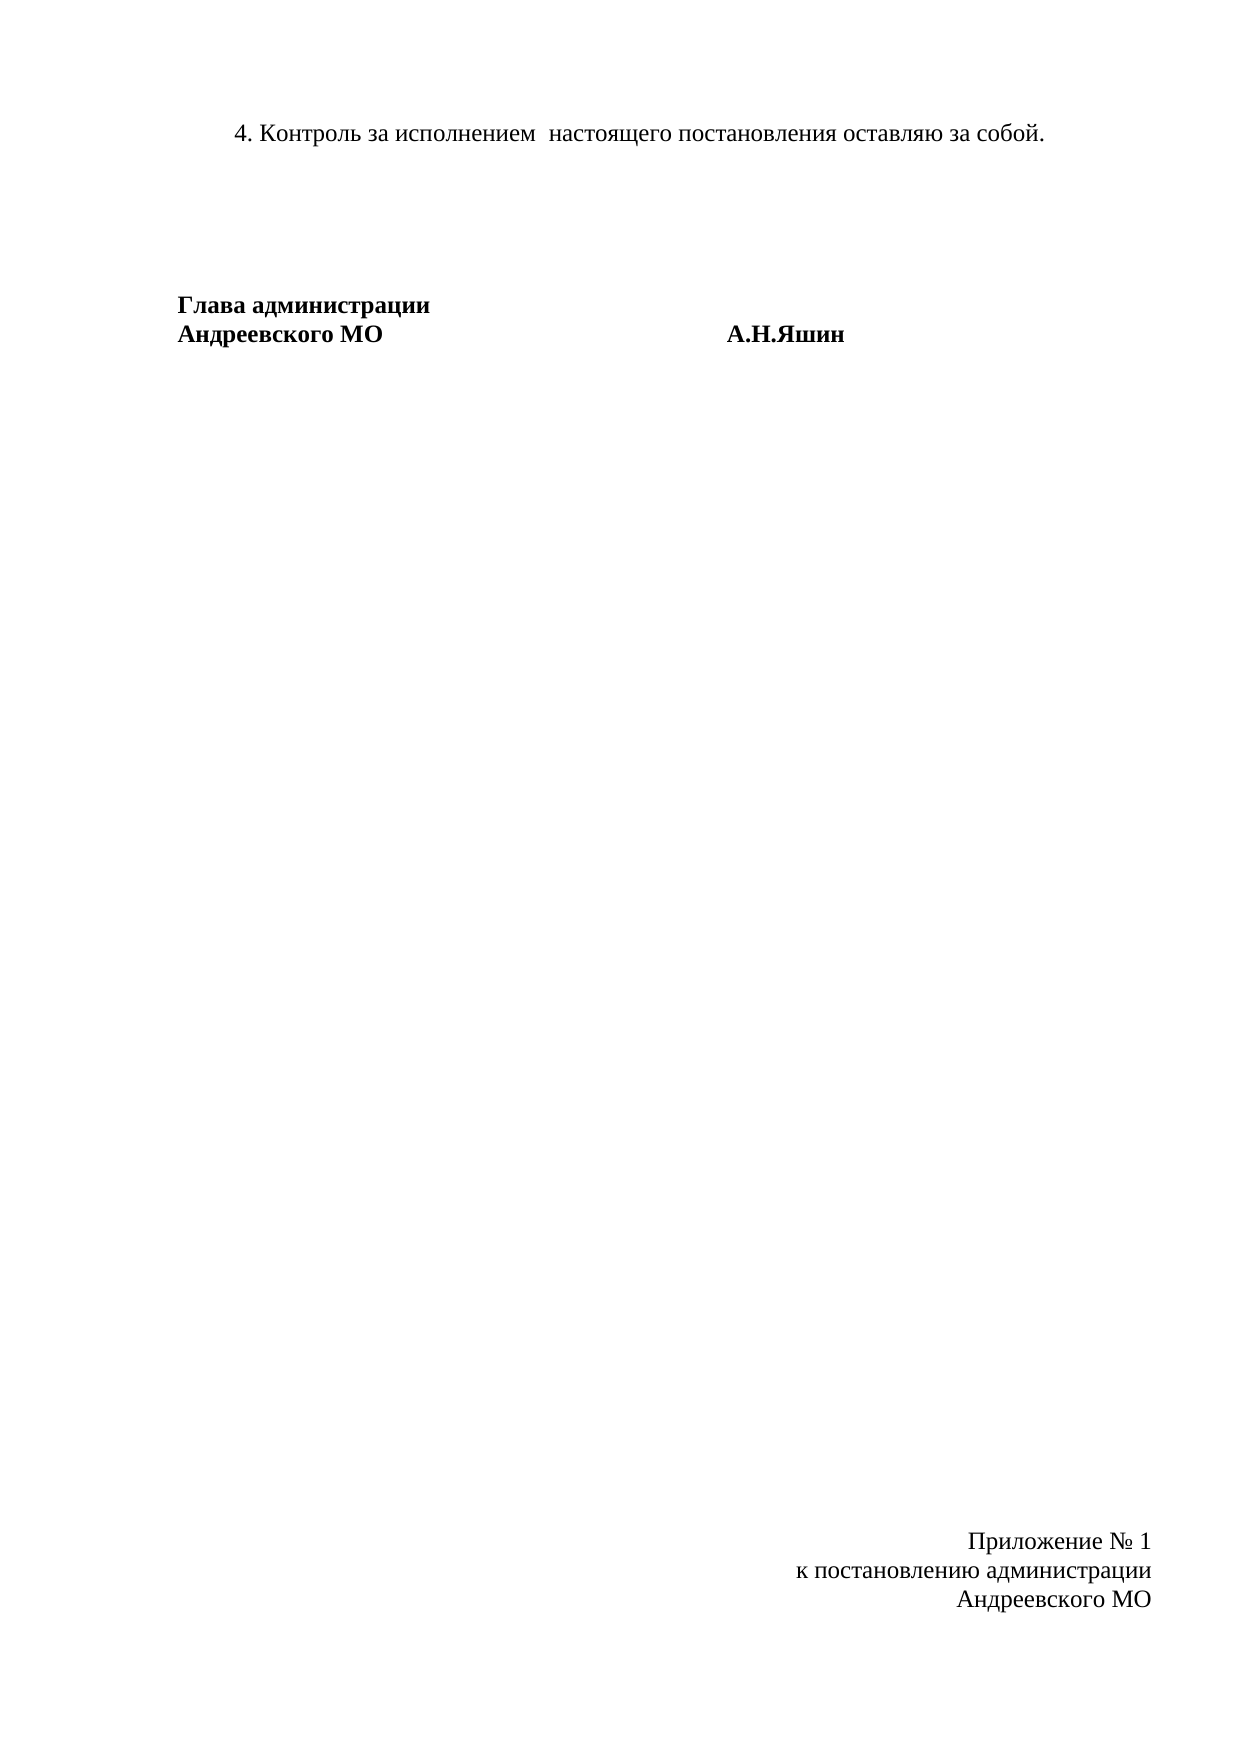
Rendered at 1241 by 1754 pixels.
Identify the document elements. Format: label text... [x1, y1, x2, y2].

text Глава администрации [177, 291, 1152, 319]
text Андреевского МО [177, 1584, 1152, 1612]
text Андреевского МО А.Н.Яшин [177, 319, 1152, 348]
text к постановлению администрации [177, 1555, 1152, 1584]
text Приложение № 1 [177, 1526, 1152, 1555]
text 4. Контроль за исполнением настоящего постановления оставляю за собой. [177, 118, 1152, 147]
